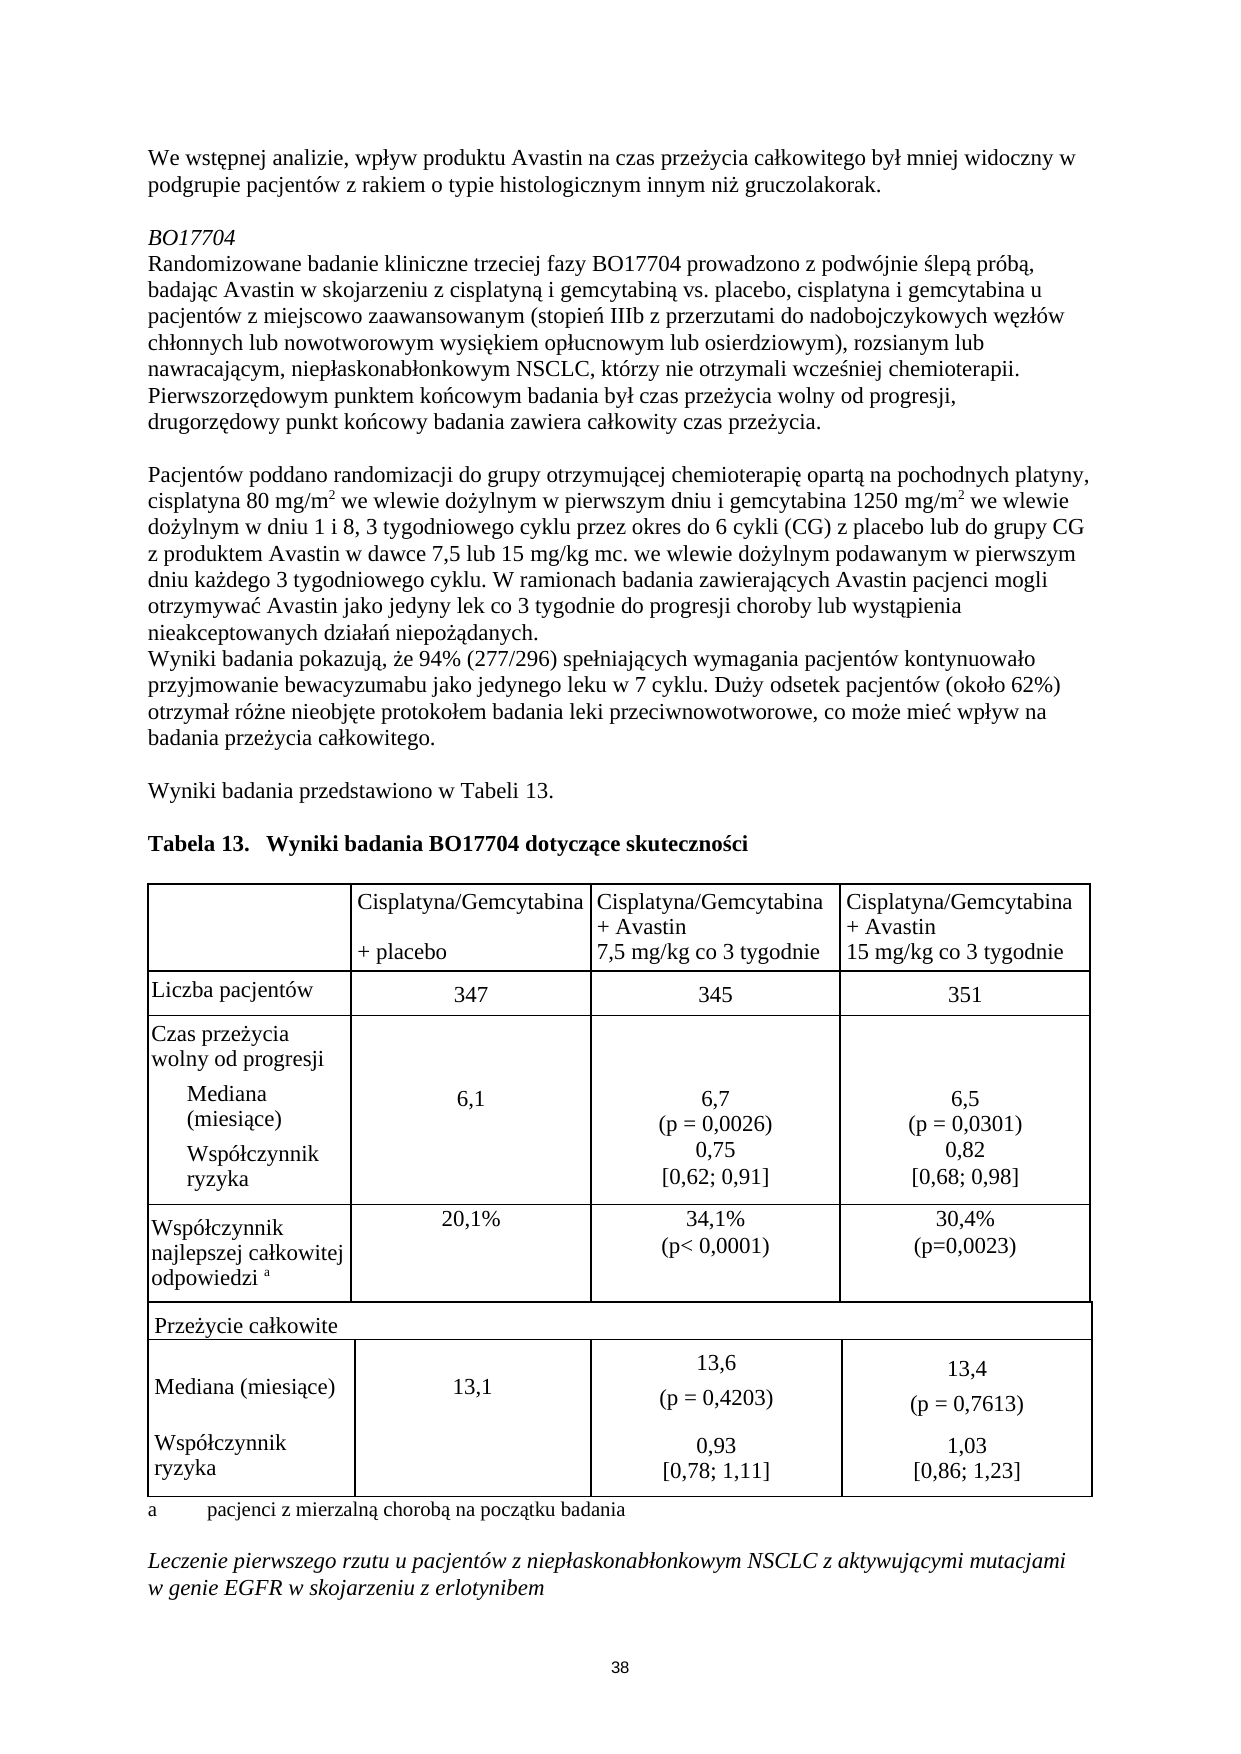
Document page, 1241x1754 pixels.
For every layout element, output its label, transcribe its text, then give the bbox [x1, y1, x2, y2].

table_cell Przeżycie całkowite [149, 1303, 1091, 1339]
text Randomizowane badanie kliniczne trzeciej fazy BO17704 prowadzono z podwójnie ślepą próbą, badając Avastin w skojarzeniu z cisplatyną i gemcytabiną vs. placebo, cisplatyna i gemcytabina u pacjentów z miejscowo zaawansowanym (stopień IIIb z przerzutami do nadobojczykowych węzłów chłonnych lub nowotworowym wysiękiem opłucnowym lub osierdziowym), rozsianym lub nawracającym, niepłaskonabłonkowym NSCLC, którzy nie otrzymali wcześniej chemioterapii. Pierwszorzędowym punktem końcowym badania był czas przeżycia wolny od progresji, drugorzędowy punkt końcowy badania zawiera całkowity czas przeżycia. [148, 250, 1092, 434]
table_cell 13,6 (p = 0,4203) [592, 1340, 841, 1423]
table_cell 345 [592, 972, 839, 1015]
table_cell 34,1% (p< 0,0001) [592, 1205, 839, 1301]
table_cell 1,03 [0,86; 1,23] [843, 1423, 1091, 1496]
table_cell [356, 1423, 590, 1496]
text Wyniki badania pokazują, że 94% (277/296) spełniających wymagania pacjentów kontynuowało przyjmowanie bewacyzumabu jako jedynego leku w 7 cyklu. Duży odsetek pacjentów (około 62%) otrzymał różne nieobjęte protokołem badania leki przeciwnowotworowe, co może mieć wpływ na badania przeżycia całkowitego. [148, 645, 1092, 751]
table_cell 0,75 [0,62; 0,91] [592, 1137, 839, 1204]
table_header Cisplatyna/Gemcytabina + Avastin 7,5 mg/kg co 3 tygodnie [592, 885, 839, 970]
table_cell 20,1% [352, 1205, 590, 1301]
text We wstępnej analizie, wpływ produktu Avastin na czas przeżycia całkowitego był mniej widoczny w podgrupie pacjentów z rakiem o typie histologicznym innym niż gruczolakorak. [148, 144, 1092, 197]
table_cell [352, 1137, 590, 1204]
table_header [149, 885, 350, 970]
text Wyniki badania przedstawiono w Tabeli 13. [148, 777, 1092, 803]
table_cell Mediana (miesiące) [149, 1076, 350, 1137]
table_cell 13,4 (p = 0,7613) [843, 1340, 1091, 1423]
text Leczenie pierwszego rzutu u pacjentów z niepłaskonabłonkowym NSCLC z aktywującymi mutacjami w genie EGFR w skojarzeniu z erlotynibem [148, 1547, 1092, 1600]
table_cell 0,93 [0,78; 1,11] [592, 1423, 841, 1496]
table_cell 6,1 [352, 1076, 590, 1137]
table_cell 347 [352, 972, 590, 1015]
table_cell Współczynnik ryzyka [149, 1423, 354, 1496]
table_cell Liczba pacjentów [149, 972, 350, 1015]
table_header Cisplatyna/Gemcytabina + Avastin 15 mg/kg co 3 tygodnie [841, 885, 1089, 970]
text a pacjenci z mierzalną chorobą na początku badania [148, 1497, 1092, 1521]
table_cell 30,4% (p=0,0023) [841, 1205, 1089, 1301]
table_cell 6,7 (p = 0,0026) [592, 1076, 839, 1137]
table_cell Współczynnik najlepszej całkowitej odpowiedzi a [149, 1205, 350, 1301]
text Tabela 13. Wyniki badania BO17704 dotyczące skuteczności [148, 830, 1092, 856]
table_cell 13,1 [356, 1340, 590, 1423]
table_cell [592, 1016, 839, 1076]
table_cell [841, 1016, 1089, 1076]
table_header Cisplatyna/Gemcytabina + placebo [352, 885, 590, 970]
table_cell Mediana (miesiące) [149, 1340, 354, 1423]
table_cell Współczynnik ryzyka [149, 1137, 350, 1204]
text BO17704 [148, 223, 1092, 250]
table_cell 0,82 [0,68; 0,98] [841, 1137, 1089, 1204]
text Pacjentów poddano randomizacji do grupy otrzymującej chemioterapię opartą na pochodnych platyny, cisplatyna 80 mg/m2 we wlewie dożylnym w pierwszym dniu i gemcytabina 1250 mg/m2 we wlewie dożylnym w dniu 1 i 8, 3 tygodniowego cyklu przez okres do 6 cykli (CG) z placebo lub do grupy CG z produktem Avastin w dawce 7,5 lub 15 mg/kg mc. we wlewie dożylnym podawanym w pierwszym dniu każdego 3 tygodniowego cyklu. W ramionach badania zawierających Avastin pacjenci mogli otrzymywać Avastin jako jedyny lek co 3 tygodnie do progresji choroby lub wystąpienia nieakceptowanych działań niepożądanych. [148, 461, 1092, 645]
table_cell Czas przeżycia wolny od progresji [149, 1016, 350, 1076]
table_cell [352, 1016, 590, 1076]
table_cell 351 [841, 972, 1089, 1015]
table_cell 6,5 (p = 0,0301) [841, 1076, 1089, 1137]
